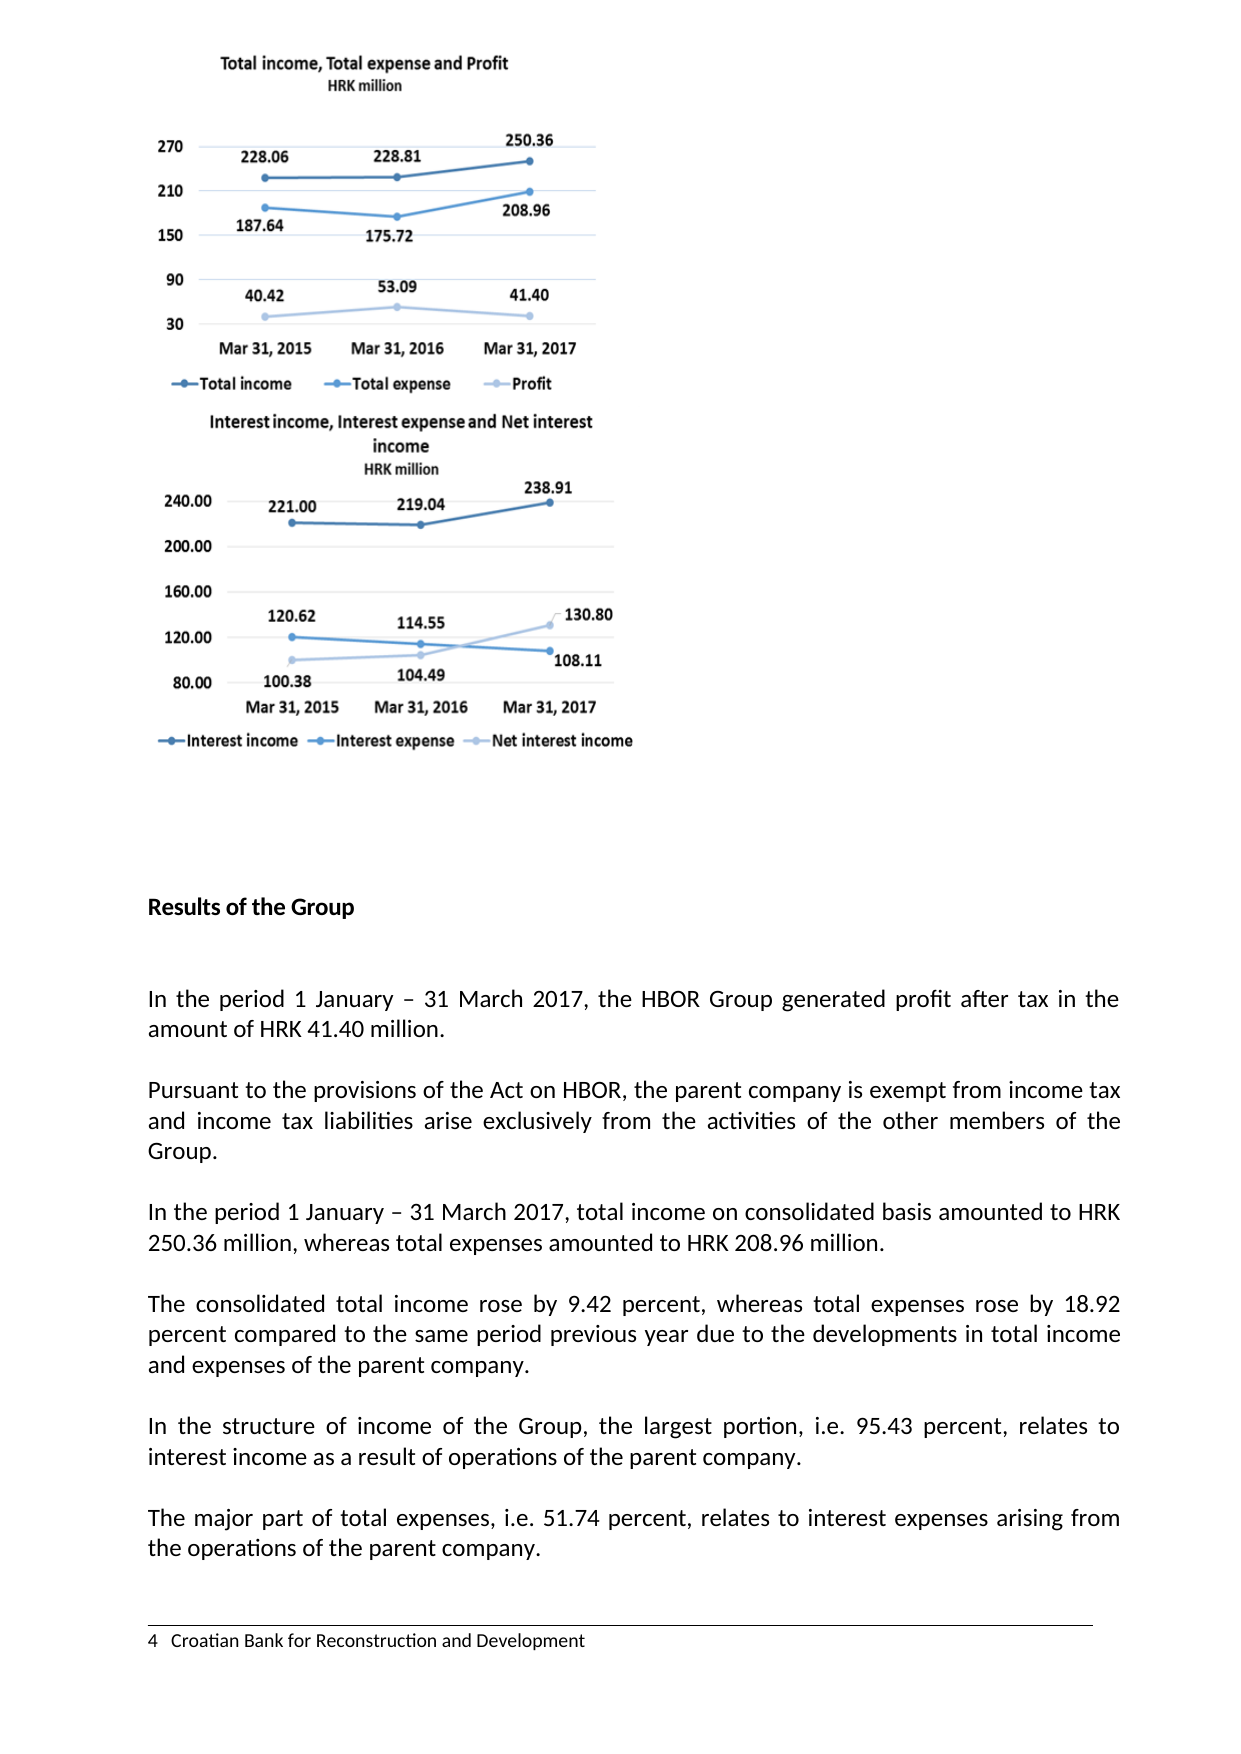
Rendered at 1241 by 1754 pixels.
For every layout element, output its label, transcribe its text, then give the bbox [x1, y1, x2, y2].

picture [147, 406, 640, 755]
text In the period 1 January – 31 March 2017, total income on consolidated basis amounted to HRK 250.36 million, whereas total expenses amounted to HRK 208.96 million. [148, 1196, 1122, 1257]
text In the period 1 January – 31 March 2017, the HBOR Group generated profit after tax in the amount of HRK 41.40 million. [148, 983, 1122, 1044]
picture [118, 40, 611, 400]
text In the structure of income of the Group, the largest portion, i.e. 95.43 percent, relates to interest income as a result of operations of the parent company. [148, 1410, 1122, 1471]
text Results of the Group [148, 891, 1122, 922]
text Pursuant to the provisions of the Act on HBOR, the parent company is exempt from income tax and income tax liabilities arise exclusively from the activities of the other members of the Group. [148, 1074, 1122, 1166]
text The major part of total expenses, i.e. 51.74 percent, relates to interest expenses arising from the operations of the parent company. [148, 1502, 1122, 1563]
text The consolidated total income rose by 9.42 percent, whereas total expenses rose by 18.92 percent compared to the same period previous year due to the developments in total income and expenses of the parent company. [148, 1288, 1122, 1379]
